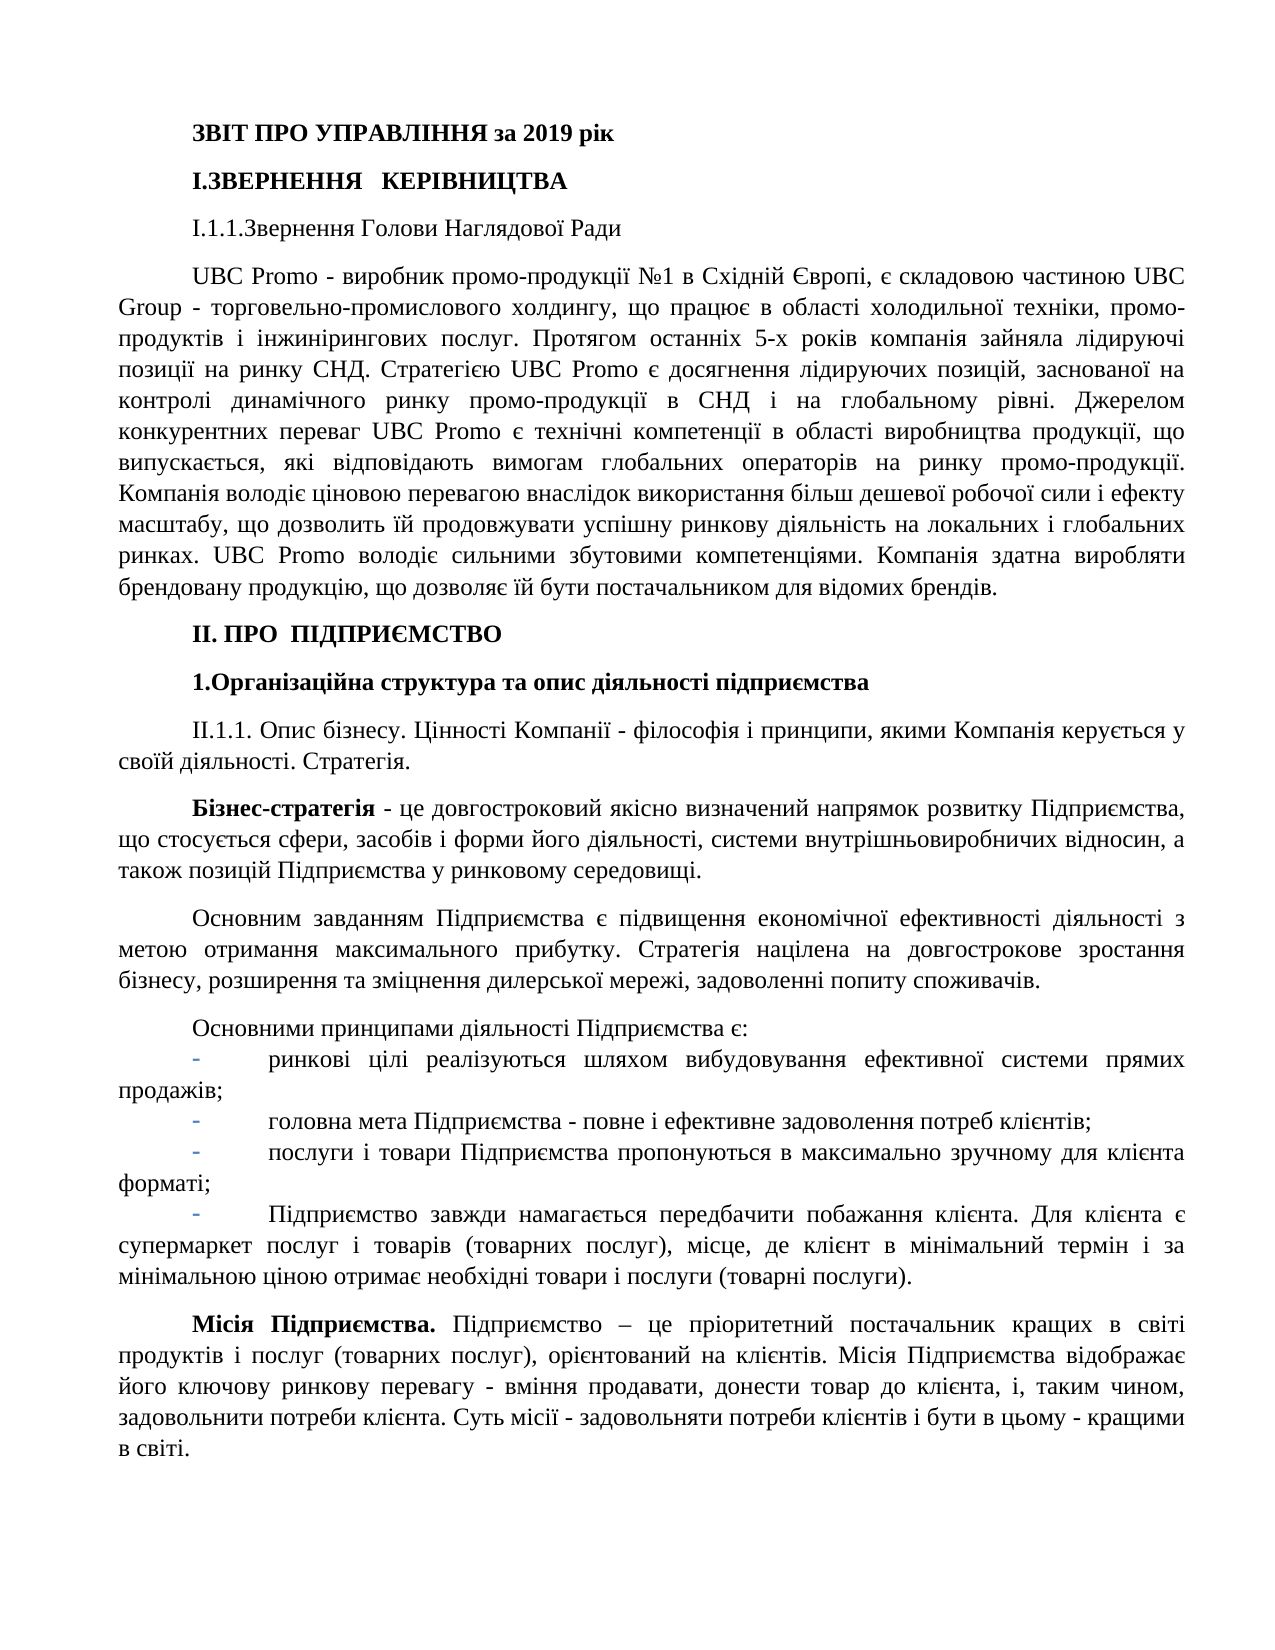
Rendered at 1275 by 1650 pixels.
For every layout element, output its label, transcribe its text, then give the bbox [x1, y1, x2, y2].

text Місія Підприємства. Підприємство – це пріоритетний постачальник кращих в світі продуктів і послуг (товарних послуг), орієнтований на клієнтів. Місія Підприємства відображає його ключову ринкову перевагу - вміння продавати, донести товар до клієнта, і, таким чином, задовольнити потреби клієнта. Суть місії - задовольняти потреби клієнтів і бути в цьому - кращими в світі. [118, 1309, 1186, 1462]
text ІІ. ПРО ПІДПРИЄМСТВО [118, 619, 1186, 648]
list ринкові цілі реалізуються шляхом вибудовування ефективної системи прямих продажів; [118, 1044, 1186, 1104]
list головна мета Підприємства - повне і ефективне задоволення потреб клієнтів; [118, 1106, 1186, 1135]
text 1.Організаційна структура та опис діяльності підприємства [118, 667, 1186, 696]
text І.ЗВЕРНЕННЯ КЕРІВНИЦТВА [118, 166, 1186, 194]
list Підприємство завжди намагається передбачити побажання клієнта. Для клієнта є супермаркет послуг і товарів (товарних послуг), місце, де клієнт в мінімальний термін і за мінімальною ціною отримає необхідні товари і послуги (товарні послуги). [118, 1199, 1186, 1290]
text І.1.1.Звернення Голови Наглядової Ради [118, 213, 1186, 242]
text ІІ.1.1. Опис бізнесу. Цінності Компанії - філософія і принципи, якими Компанія керується у своїй діяльності. Стратегія. [118, 715, 1186, 774]
text Бізнес-стратегія - це довгостроковий якісно визначений напрямок розвитку Підприємства, що стосується сфери, засобів і форми його діяльності, системи внутрішньовиробничих відносин, а також позицій Підприємства у ринковому середовищі. [118, 793, 1186, 884]
text Основним завданням Підприємства є підвищення економічної ефективності діяльності з метою отримання максимального прибутку. Стратегія націлена на довгострокове зростання бізнесу, розширення та зміцнення дилерської мережі, задоволенні попиту споживачів. [118, 903, 1186, 994]
list послуги і товари Підприємства пропонуються в максимально зручному для клієнта форматі; [118, 1137, 1186, 1197]
text ЗВІТ ПРО УПРАВЛІННЯ за 2019 рік [118, 118, 1186, 147]
text UBC Promo - виробник промо-продукції №1 в Східній Європі, є складовою частиною UBC Group - торговельно-промислового холдингу, що працює в області холодильної техніки, промо-продуктів і інжинірингових послуг. Протягом останніх 5-х років компанія зайняла лідируючі позиції на ринку СНД. Стратегією UBC Promo є досягнення лідируючих позицій, заснованої на контролі динамічного ринку промо-продукції в СНД і на глобальному рівні. Джерелом конкурентних переваг UBC Promo є технічні компетенції в області виробництва продукції, що випускається, які відповідають вимогам глобальних операторів на ринку промо-продукції. Компанія володіє ціновою перевагою внаслідок використання більш дешевої робочої сили і ефекту масштабу, що дозволить їй продовжувати успішну ринкову діяльність на локальних і глобальних ринках. UBC Promo володіє сильними збутовими компетенціями. Компанія здатна виробляти брендовану продукцію, що дозволяє їй бути постачальником для відомих брендів. [118, 261, 1186, 600]
text Основними принципами діяльності Підприємства є: [118, 1013, 1186, 1042]
